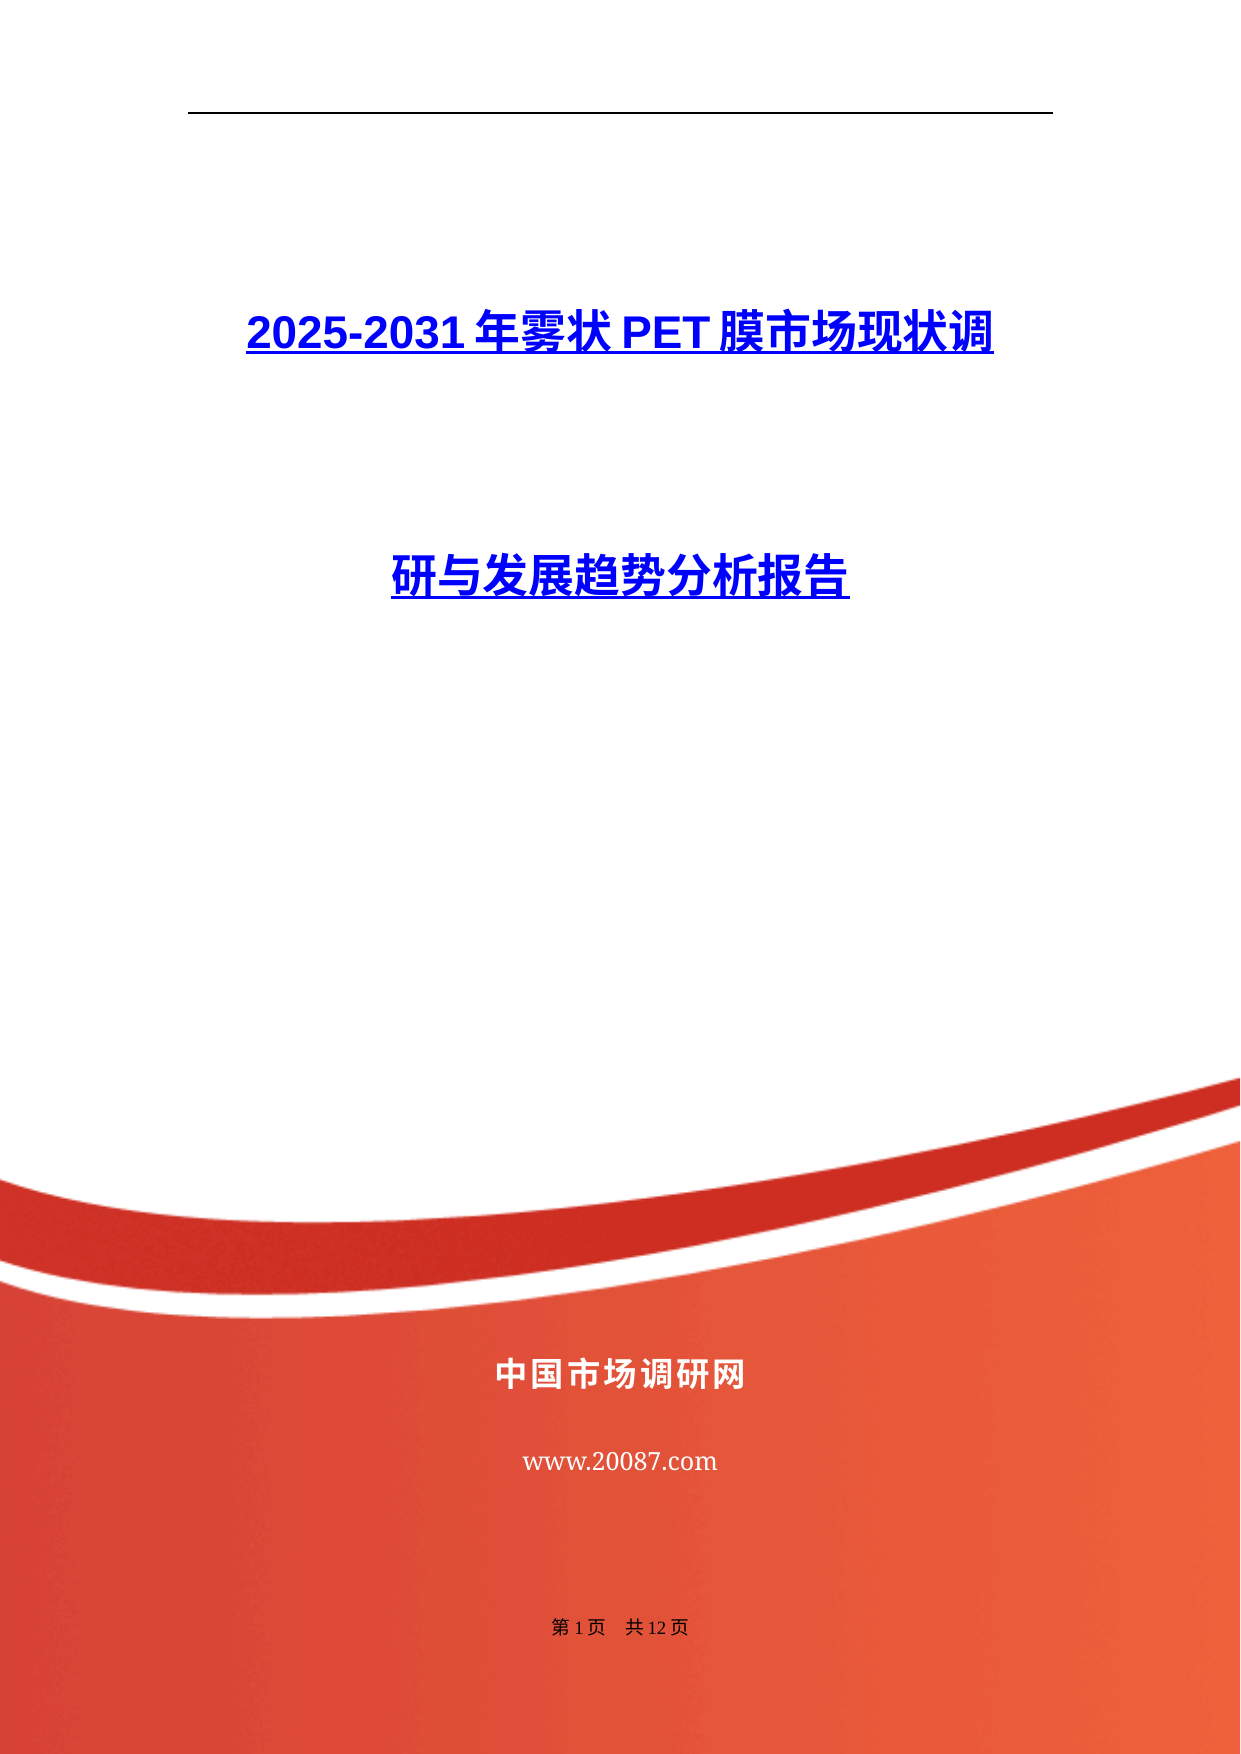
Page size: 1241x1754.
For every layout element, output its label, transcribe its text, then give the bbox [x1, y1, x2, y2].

picture [0, 1006, 1241, 1754]
table_header 2025-2031年雾状PET膜市场现状调研与发展趋势分析报告 [188, 207, 1053, 773]
subtitle 中国市场调研网 [187, 1339, 1053, 1404]
text www.20087.com [187, 1428, 1053, 1493]
